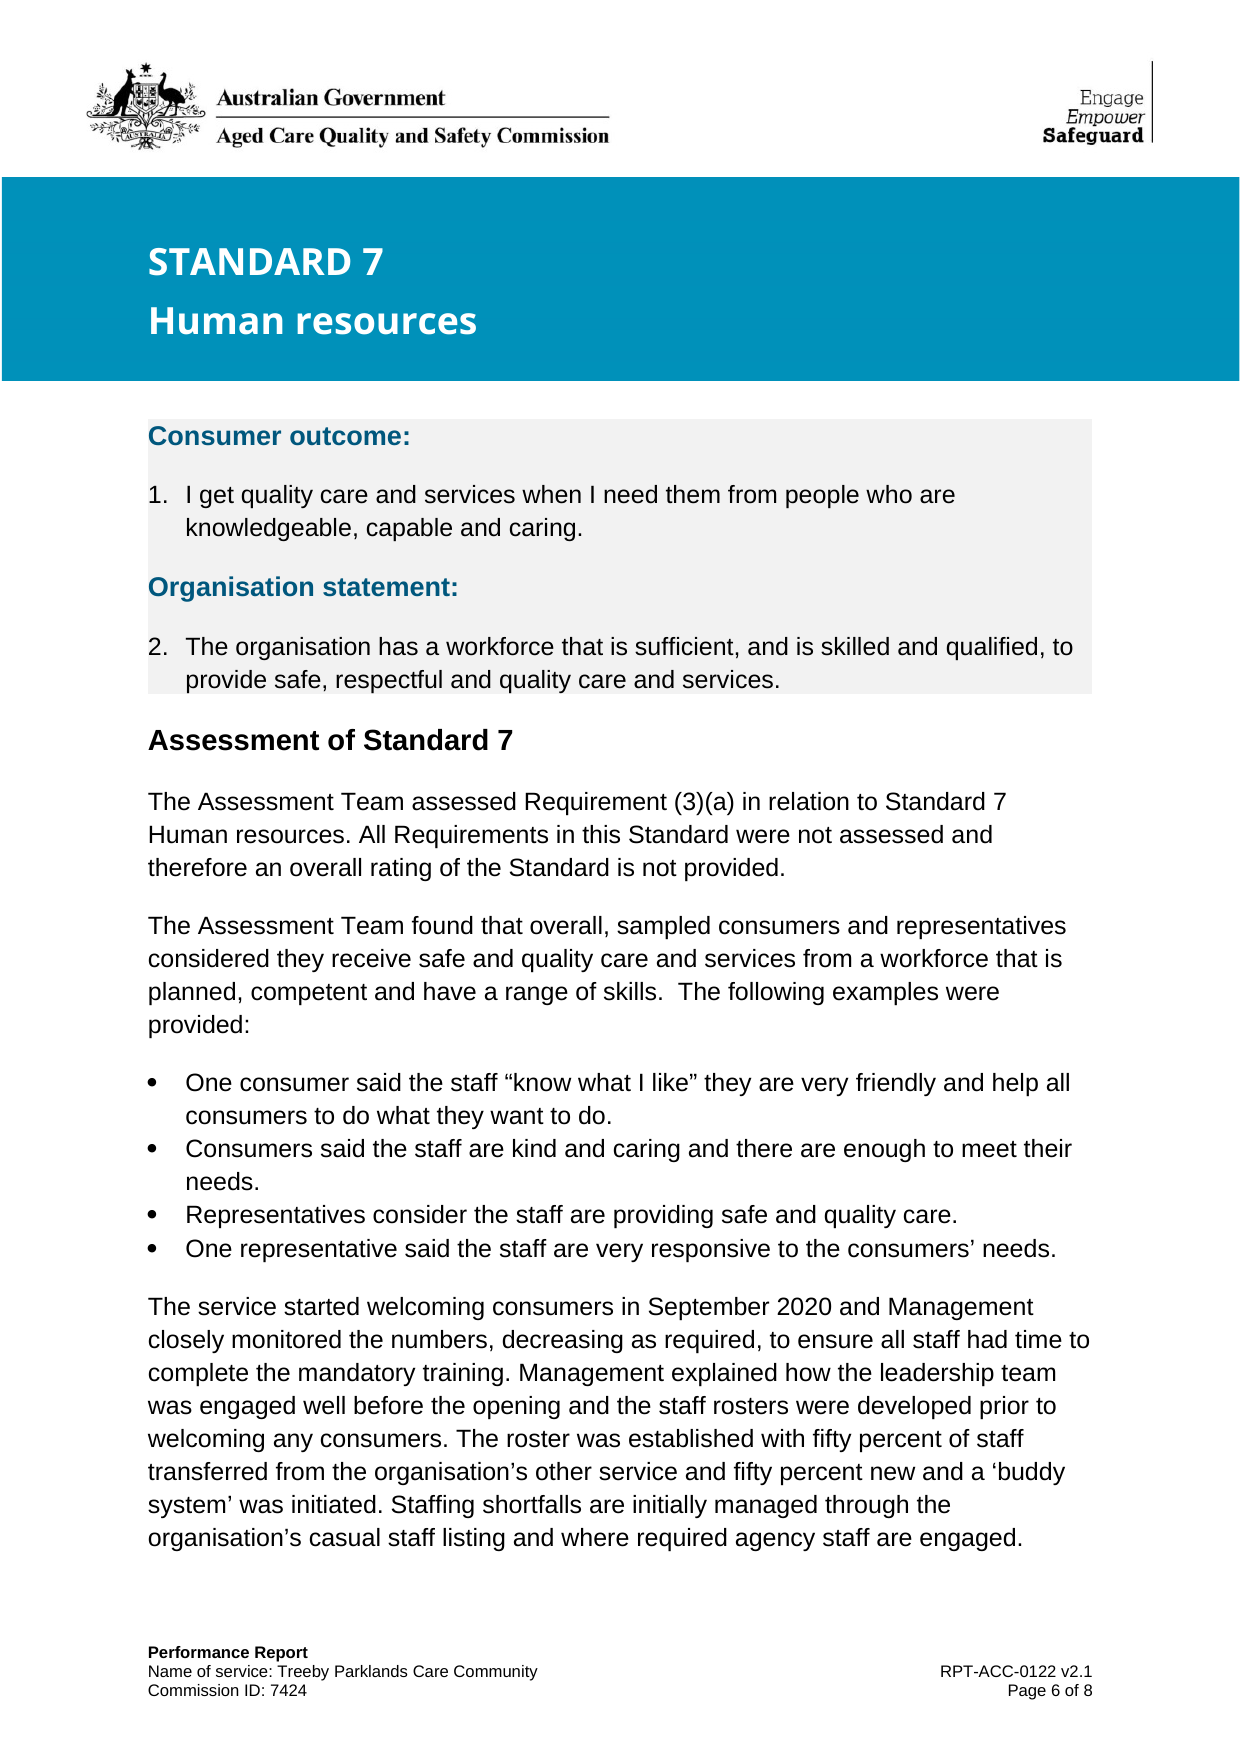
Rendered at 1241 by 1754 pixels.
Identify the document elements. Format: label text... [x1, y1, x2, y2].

subtitle Consumer outcome: [148, 419, 1092, 451]
text The service started welcoming consumers in September 2020 and Management closely monitored the numbers, decreasing as required, to ensure all staff had time to complete the mandatory training. Management explained how the leadership team was engaged well before the opening and the staff rosters were developed prior to welcoming any consumers. The roster was established with fifty percent of staff transferred from the organisation’s other service and fifty percent new and a ‘buddy system’ was initiated. Staffing shortfalls are initially managed through the organisation’s casual staff listing and where required agency staff are engaged. [148, 1292, 1092, 1552]
list One consumer said the staff “know what I like” they are very friendly and help all consumers to do what they want to do. [148, 1068, 1092, 1130]
list Consumers said the staff are kind and caring and there are enough to meet their needs. [148, 1134, 1092, 1196]
text The Assessment Team assessed Requirement (3)(a) in relation to Standard 7 Human resources. All Requirements in this Standard were not assessed and therefore an overall rating of the Standard is not provided. [148, 787, 1092, 882]
list I get quality care and services when I need them from people who are knowledgeable, capable and caring. [148, 480, 1092, 542]
subtitle STANDARD 7 Human resources [148, 236, 1092, 345]
list The organisation has a workforce that is sufficient, and is skilled and qualified, to provide safe, respectful and quality care and services. [148, 632, 1092, 694]
text The Assessment Team found that overall, sampled consumers and representatives considered they receive safe and quality care and services from a workforce that is planned, competent and have a range of skills. The following examples were provided: [148, 911, 1092, 1039]
subtitle Assessment of Standard 7 [148, 723, 1092, 757]
list Representatives consider the staff are providing safe and quality care. [148, 1200, 1092, 1229]
list One representative said the staff are very responsive to the consumers’ needs. [148, 1233, 1092, 1262]
subtitle Organisation statement: [148, 571, 1092, 603]
picture [0, 1, 1241, 171]
